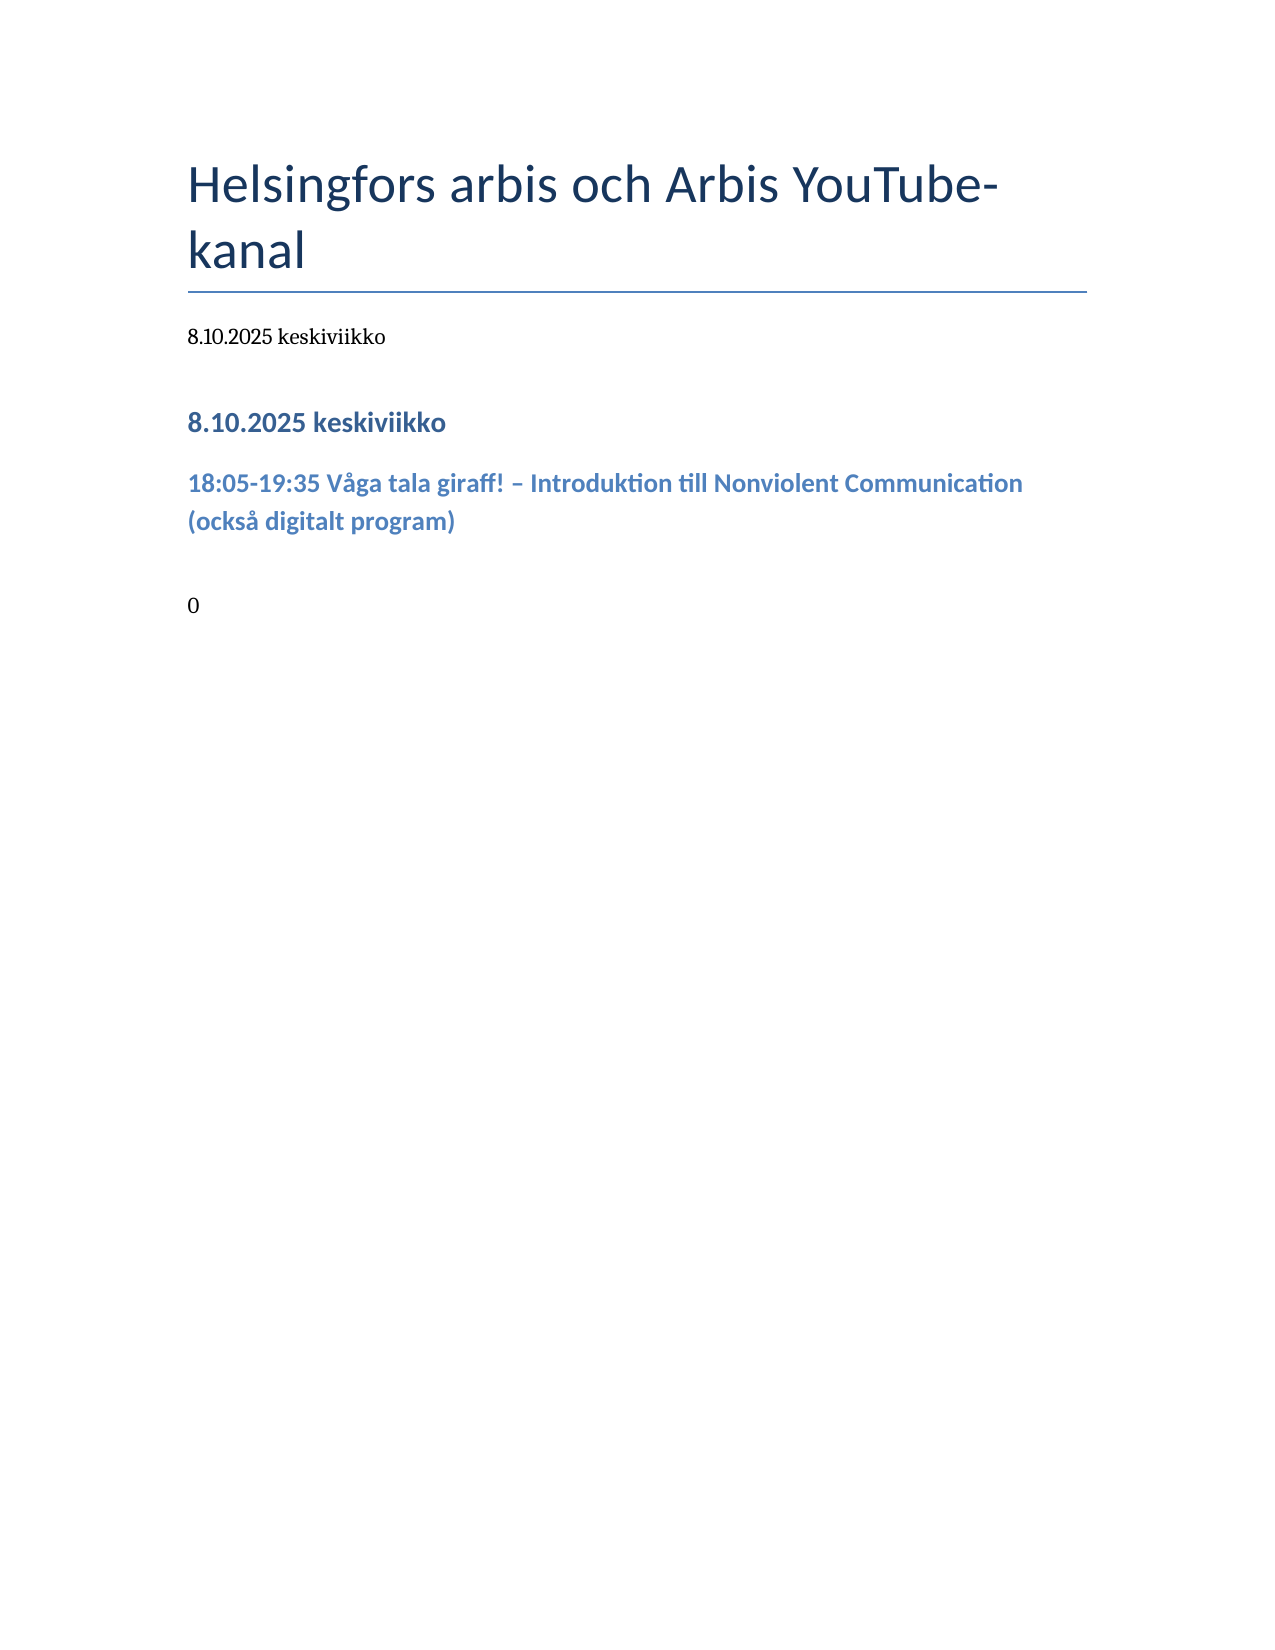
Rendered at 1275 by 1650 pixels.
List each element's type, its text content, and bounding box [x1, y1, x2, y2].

subtitle 8.10.2025 keskiviikko [187, 404, 1087, 440]
title Helsingfors arbis och Arbis YouTube-kanal [187, 150, 1087, 293]
text 8.10.2025 keskiviikko [187, 324, 1087, 350]
text 0 [187, 593, 1087, 619]
subtitle 18:05-19:35 Våga tala giraff! – Introduktion till Nonviolent Communication (också digitalt program) [187, 466, 1087, 537]
